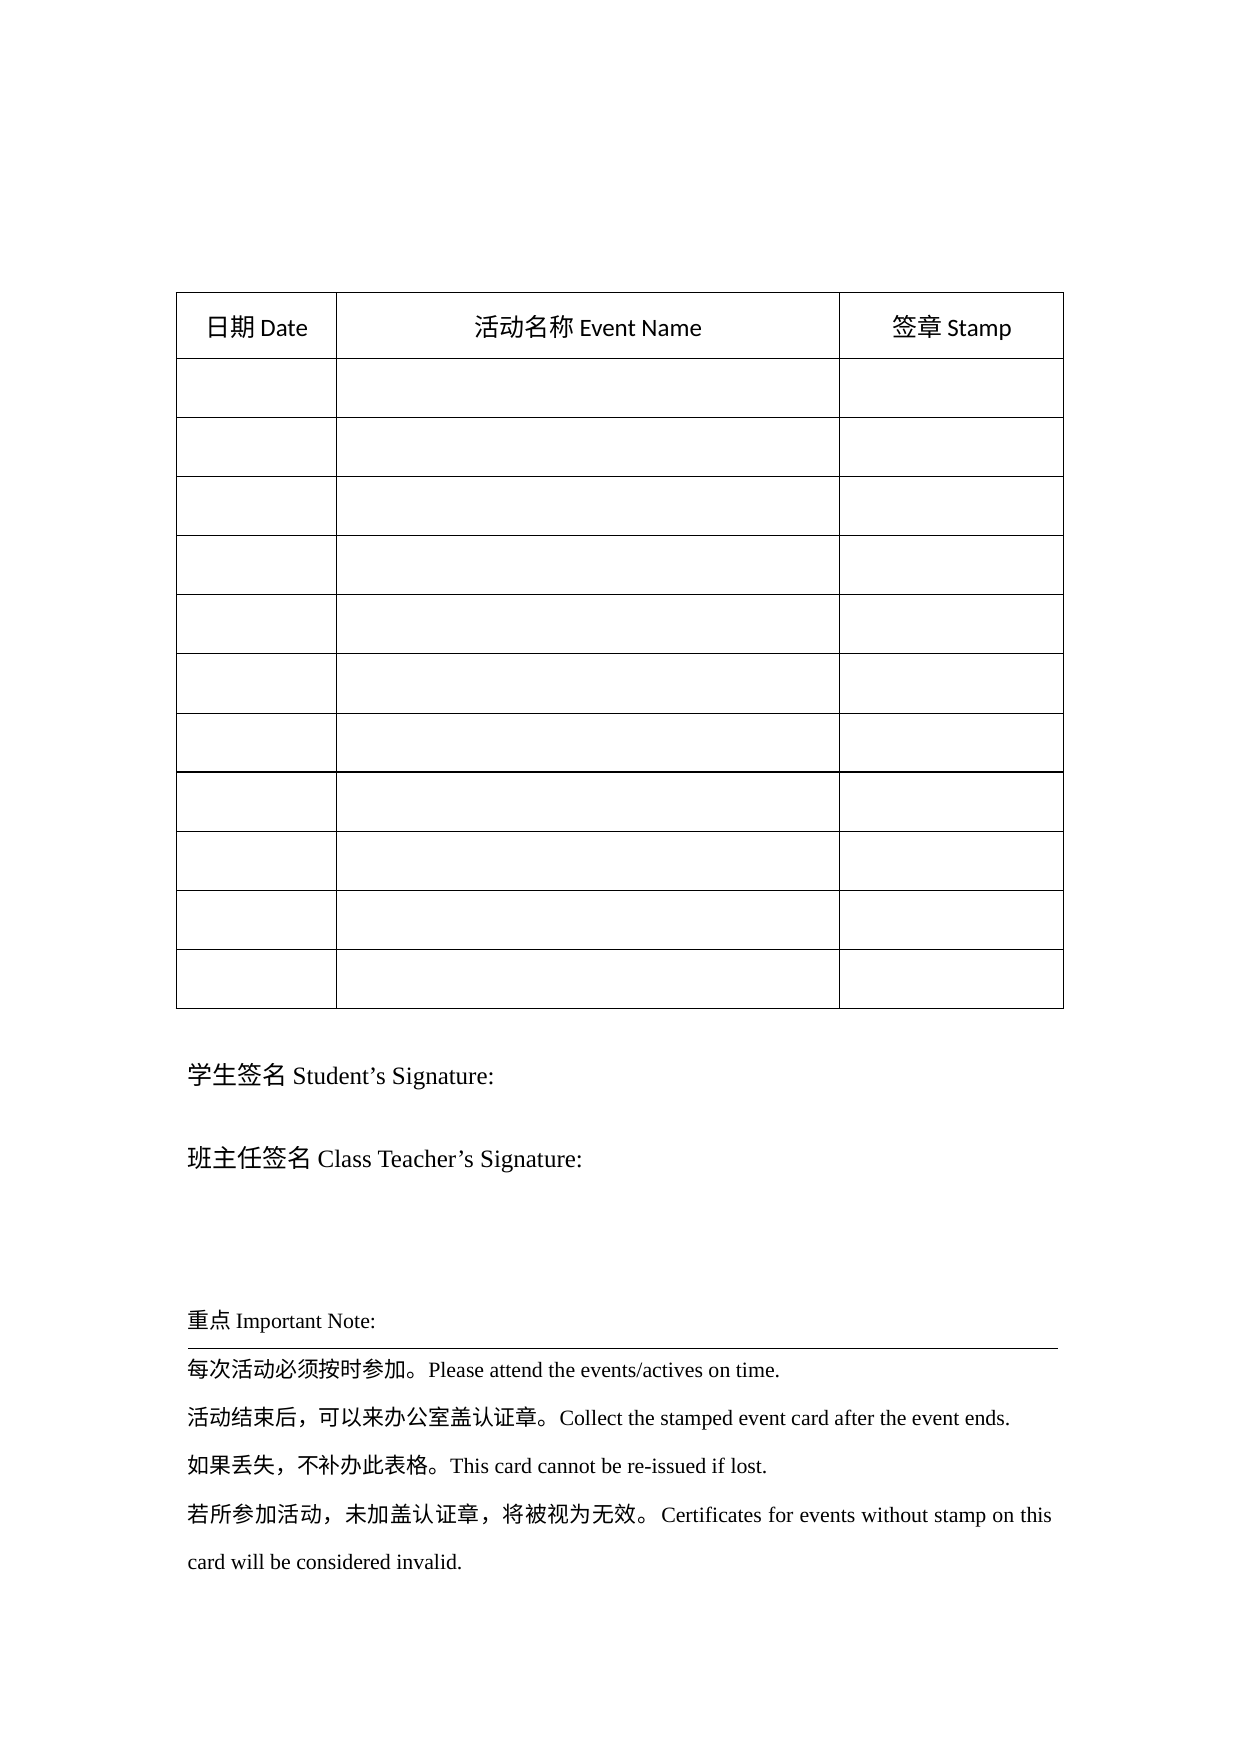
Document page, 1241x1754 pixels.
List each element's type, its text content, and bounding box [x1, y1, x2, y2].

table_header 日期Date [177, 293, 336, 358]
table_cell [840, 832, 1063, 889]
table_cell [337, 477, 839, 535]
table_cell [337, 832, 839, 889]
table_cell [337, 950, 839, 1008]
table_cell [177, 536, 336, 594]
table_cell [177, 477, 336, 535]
table_cell [840, 595, 1063, 653]
table_cell [177, 418, 336, 476]
table_cell [337, 359, 839, 417]
table_cell [177, 714, 336, 771]
table_cell [177, 773, 336, 831]
text 每次活动必须按时参加。Please attend the events/actives on time. [187, 1351, 1053, 1384]
table_cell [840, 891, 1063, 949]
text 活动结束后，可以来办公室盖认证章。Collect the stamped event card after the event ends. [187, 1399, 1053, 1432]
table_cell [840, 950, 1063, 1008]
table_header 活动名称Event Name [337, 293, 839, 358]
table_cell [177, 950, 336, 1008]
table_cell [840, 714, 1063, 771]
table_cell [337, 654, 839, 712]
table_cell [840, 418, 1063, 476]
table_cell [840, 477, 1063, 535]
table_cell [177, 654, 336, 712]
text 如果丢失，不补办此表格。This card cannot be re-issued if lost. [187, 1448, 1053, 1480]
text 若所参加活动，未加盖认证章，将被视为无效。Certificates for events without stamp on this card will be considered invalid. [187, 1496, 1053, 1577]
table_cell [840, 359, 1063, 417]
table_cell [840, 773, 1063, 831]
table_cell [840, 654, 1063, 712]
table_cell [177, 891, 336, 949]
table_cell [177, 359, 336, 417]
table_cell [177, 595, 336, 653]
table_cell [337, 891, 839, 949]
table_cell [177, 832, 336, 889]
table_header 签章Stamp [840, 293, 1063, 358]
table_cell [337, 595, 839, 653]
text 重点Important Note: [187, 1303, 1053, 1335]
text 班主任签名Class Teacher’s Signature: [187, 1124, 1053, 1189]
text 学生签名Student’s Signature: [187, 1041, 1053, 1106]
table_cell [840, 536, 1063, 594]
table_cell [337, 773, 839, 831]
table_cell [337, 536, 839, 594]
table_cell [337, 714, 839, 771]
table_cell [337, 418, 839, 476]
